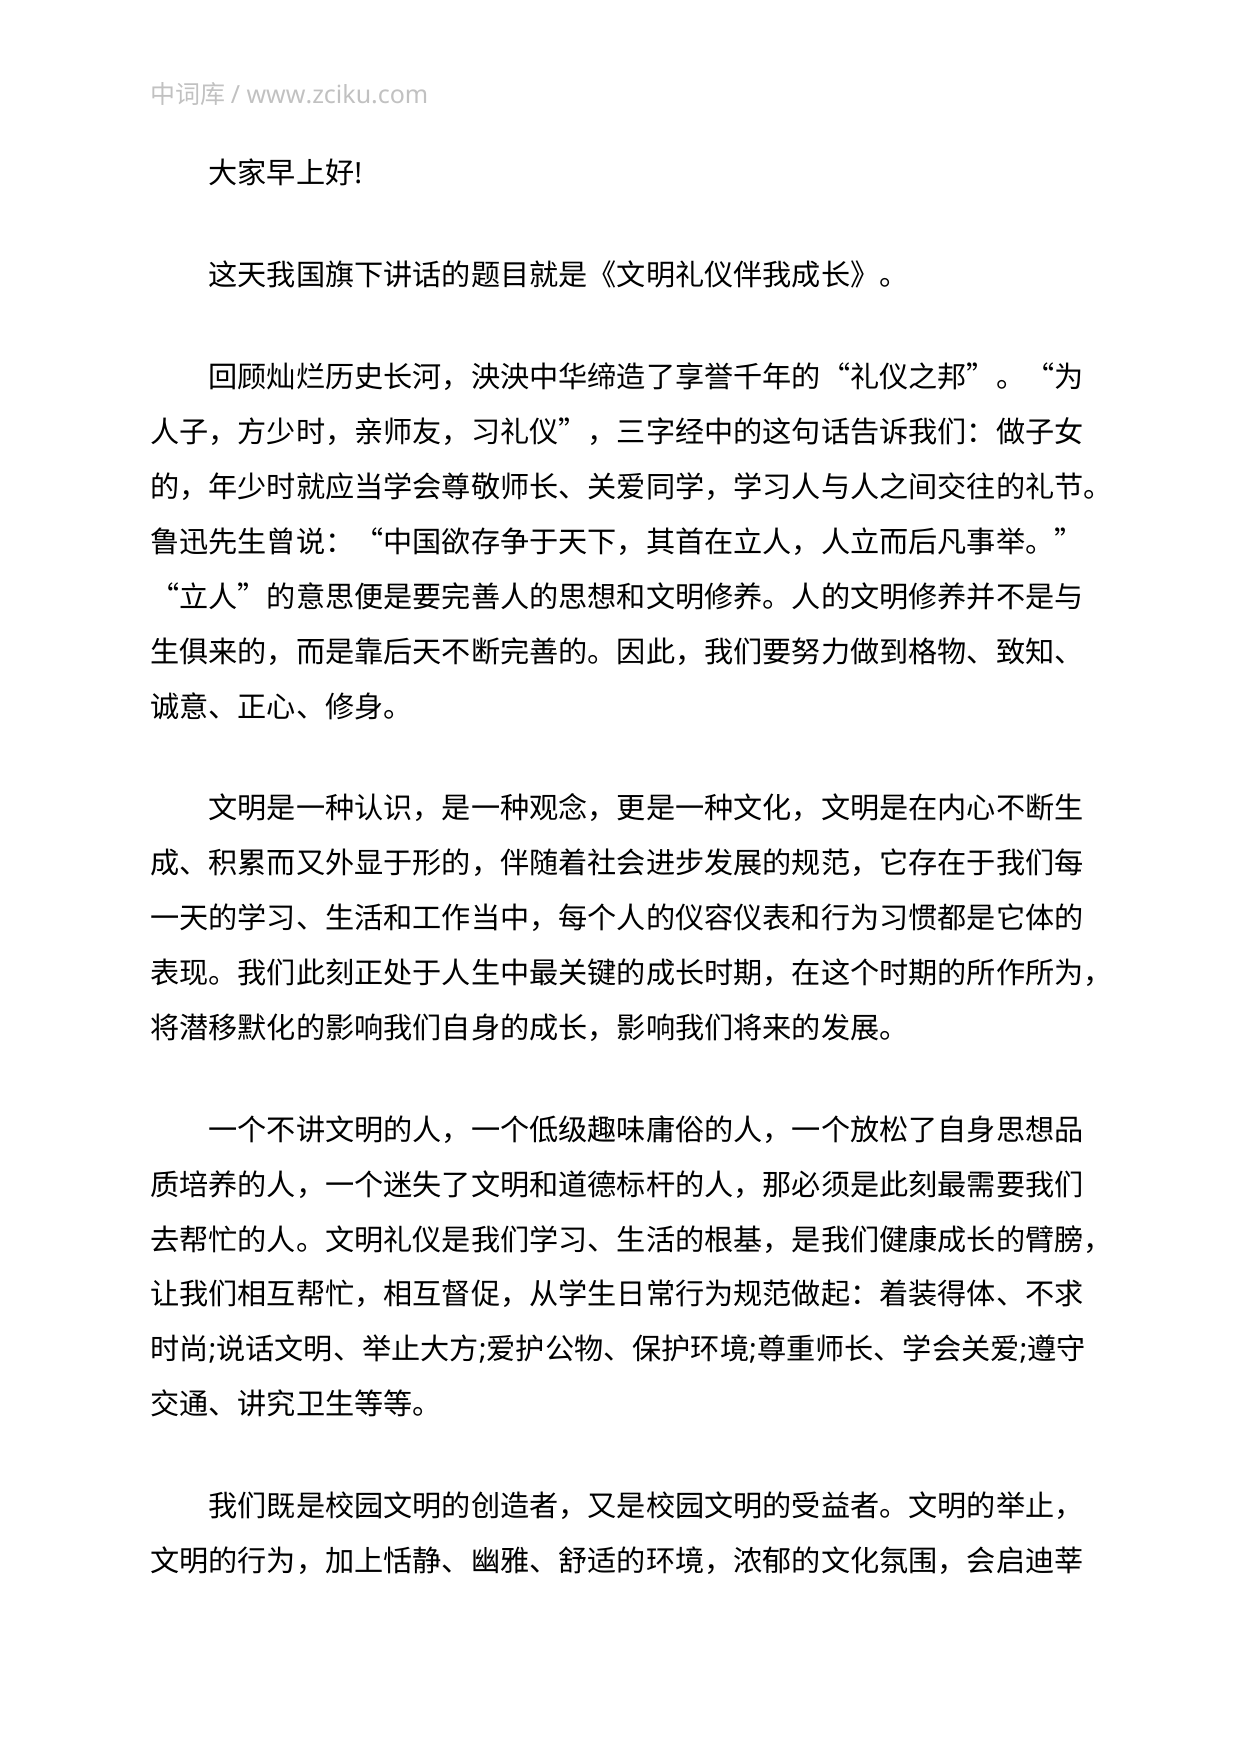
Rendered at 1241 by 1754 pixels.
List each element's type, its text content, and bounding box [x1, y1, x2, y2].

text 回顾灿烂历史长河，泱泱中华缔造了享誉千年的“礼仪之邦”。“为人子，方少时，亲师友，习礼仪”，三字经中的这句话告诉我们：做子女的，年少时就应当学会尊敬师长、关爱同学，学习人与人之间交往的礼节。鲁迅先生曾说：“中国欲存争于天下，其首在立人，人立而后凡事举。”“立人”的意思便是要完善人的思想和文明修养。人的文明修养并不是与生俱来的，而是靠后天不断完善的。因此，我们要努力做到格物、致知、诚意、正心、修身。 [150, 354, 1090, 725]
text 这天我国旗下讲话的题目就是《文明礼仪伴我成长》。 [150, 252, 1090, 294]
text 文明是一种认识，是一种观念，更是一种文化，文明是在内心不断生成、积累而又外显于形的，伴随着社会进步发展的规范，它存在于我们每一天的学习、生活和工作当中，每个人的仪容仪表和行为习惯都是它体的表现。我们此刻正处于人生中最关键的成长时期，在这个时期的所作所为，将潜移默化的影响我们自身的成长，影响我们将来的发展。 [150, 785, 1090, 1047]
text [150, 1483, 1090, 1580]
text 大家早上好! [150, 150, 1090, 192]
text 一个不讲文明的人，一个低级趣味庸俗的人，一个放松了自身思想品质培养的人，一个迷失了文明和道德标杆的人，那必须是此刻最需要我们去帮忙的人。文明礼仪是我们学习、生活的根基，是我们健康成长的臂膀，让我们相互帮忙，相互督促，从学生日常行为规范做起：着装得体、不求时尚;说话文明、举止大方;爱护公物、保护环境;尊重师长、学会关爱;遵守交通、讲究卫生等等。 [150, 1106, 1090, 1423]
